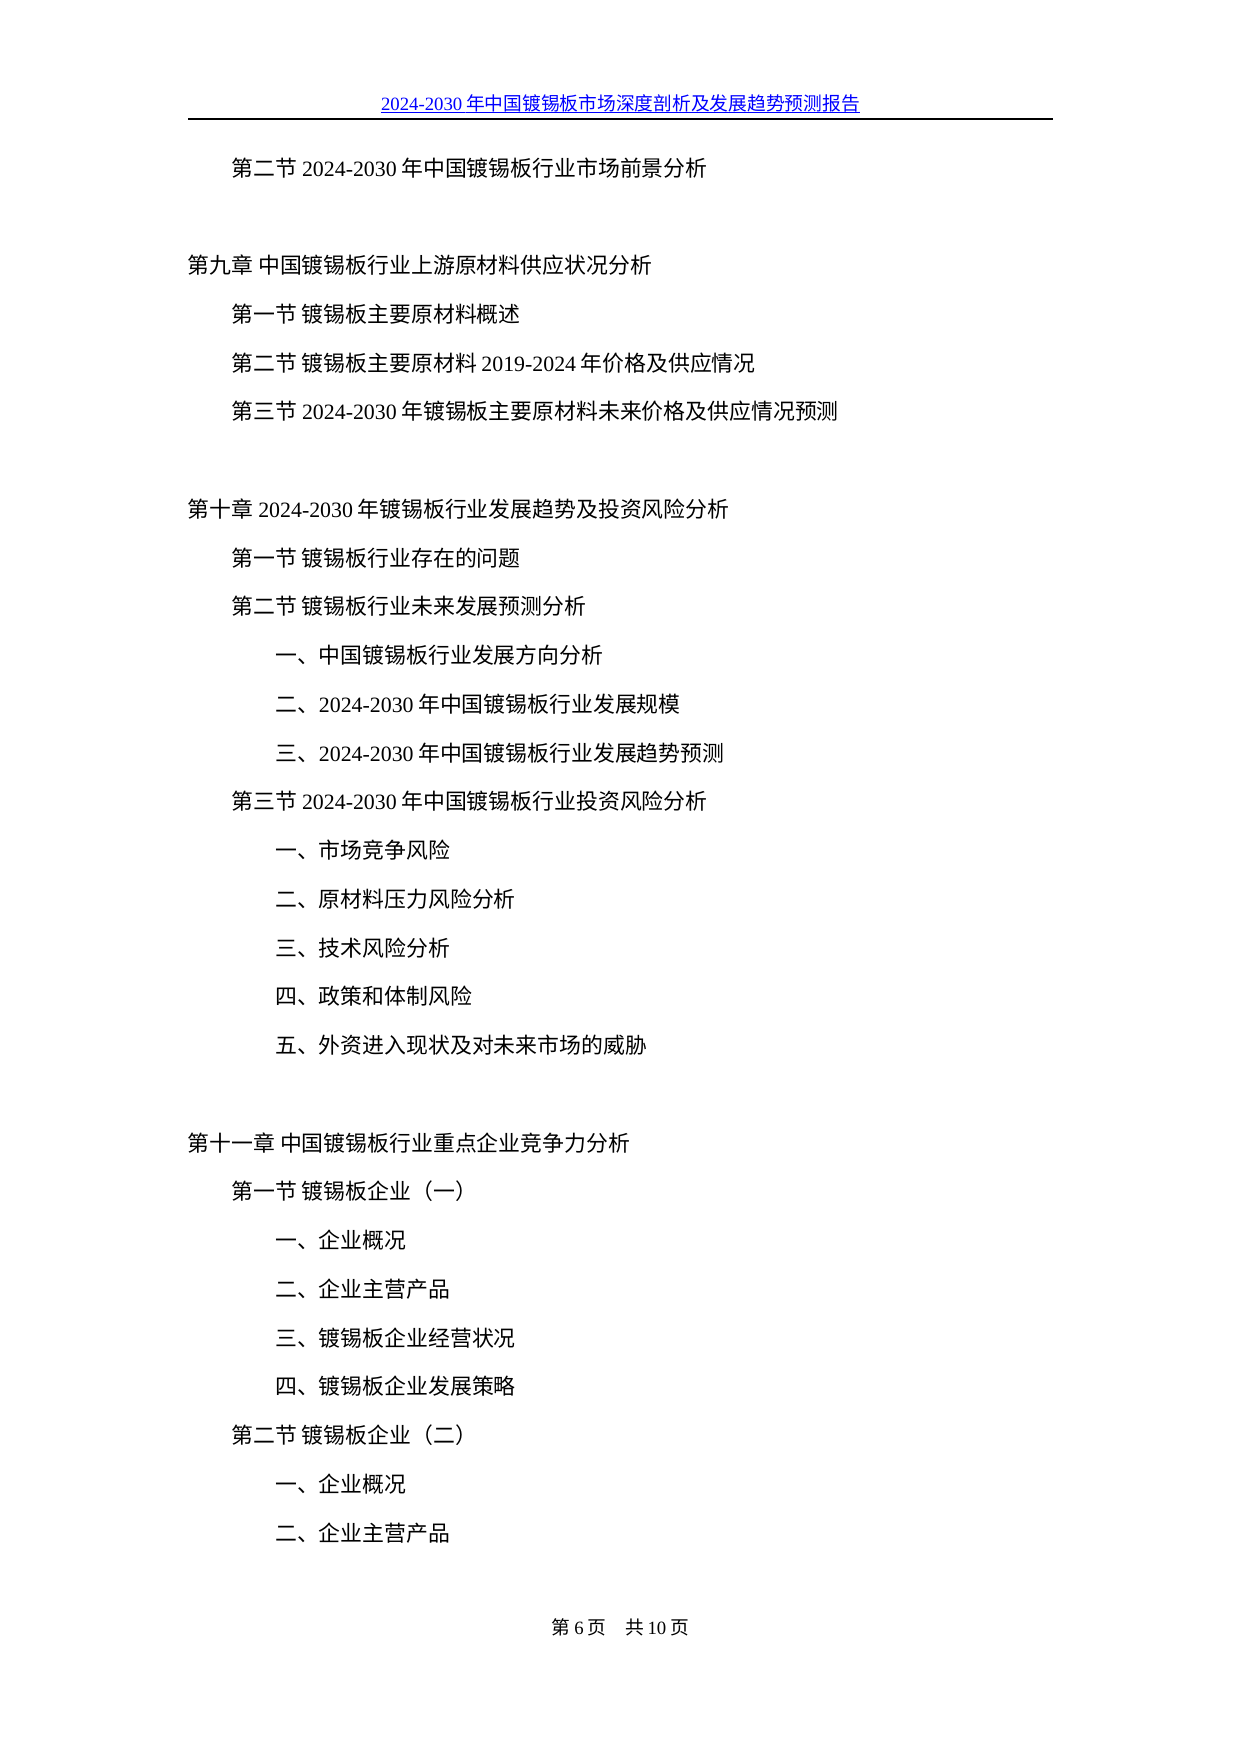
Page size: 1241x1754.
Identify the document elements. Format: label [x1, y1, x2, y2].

text [187, 150, 1053, 1548]
